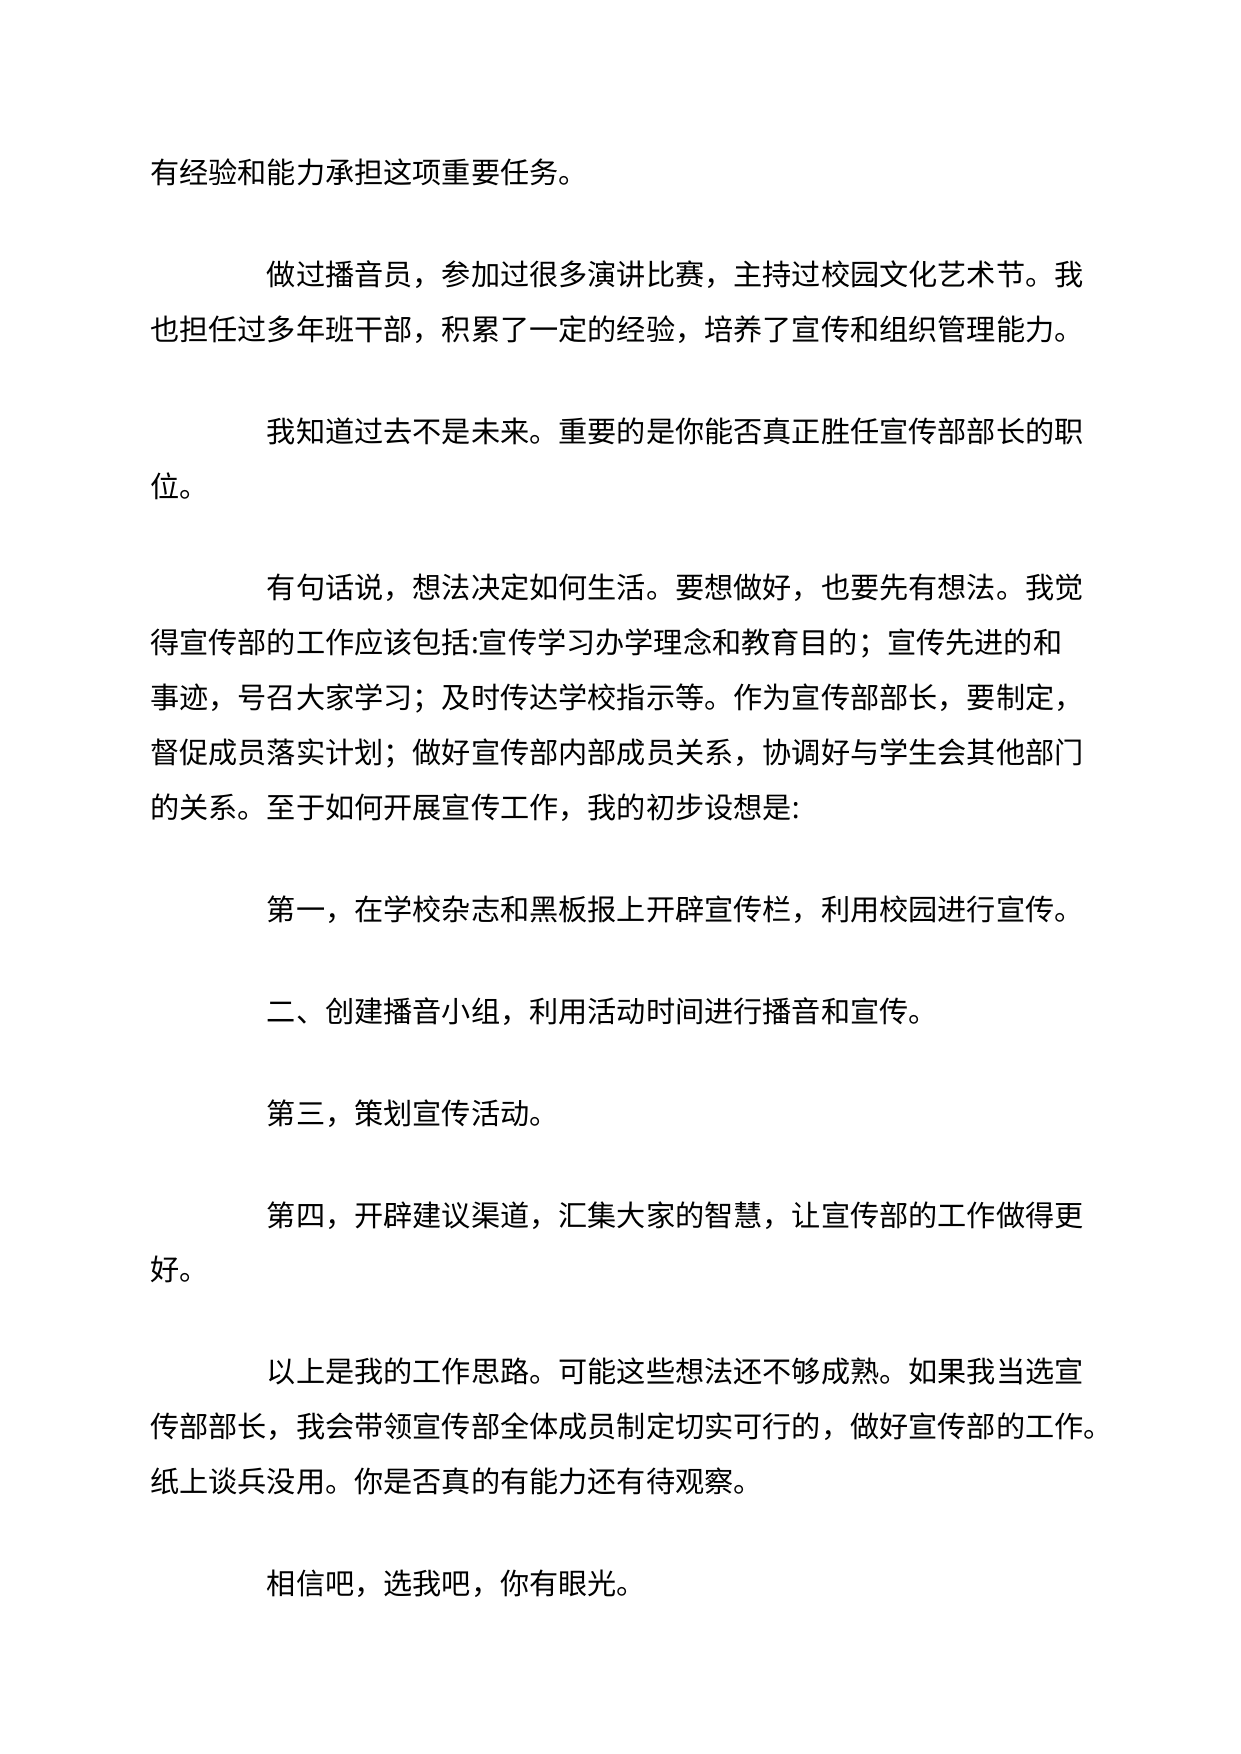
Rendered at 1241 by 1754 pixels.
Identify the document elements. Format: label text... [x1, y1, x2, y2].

text 第四，开辟建议渠道，汇集大家的智慧，让宣传部的工作做得更好。 [150, 1192, 1090, 1289]
text 以上是我的工作思路。可能这些想法还不够成熟。如果我当选宣传部部长，我会带领宣传部全体成员制定切实可行的，做好宣传部的工作。纸上谈兵没用。你是否真的有能力还有待观察。 [150, 1349, 1090, 1501]
text 我知道过去不是未来。重要的是你能否真正胜任宣传部部长的职位。 [150, 408, 1090, 506]
text 相信吧，选我吧，你有眼光。 [150, 1560, 1090, 1603]
text 第三，策划宣传活动。 [150, 1090, 1090, 1133]
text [150, 150, 1090, 192]
text 第一，在学校杂志和黑板报上开辟宣传栏，利用校园进行宣传。 [150, 887, 1090, 929]
text 有句话说，想法决定如何生活。要想做好，也要先有想法。我觉得宣传部的工作应该包括:宣传学习办学理念和教育目的；宣传先进的和事迹，号召大家学习；及时传达学校指示等。作为宣传部部长，要制定，督促成员落实计划；做好宣传部内部成员关系，协调好与学生会其他部门的关系。至于如何开展宣传工作，我的初步设想是: [150, 565, 1090, 827]
text 二、创建播音小组，利用活动时间进行播音和宣传。 [150, 988, 1090, 1031]
text 做过播音员，参加过很多演讲比赛，主持过校园文化艺术节。我也担任过多年班干部，积累了一定的经验，培养了宣传和组织管理能力。 [150, 252, 1090, 349]
